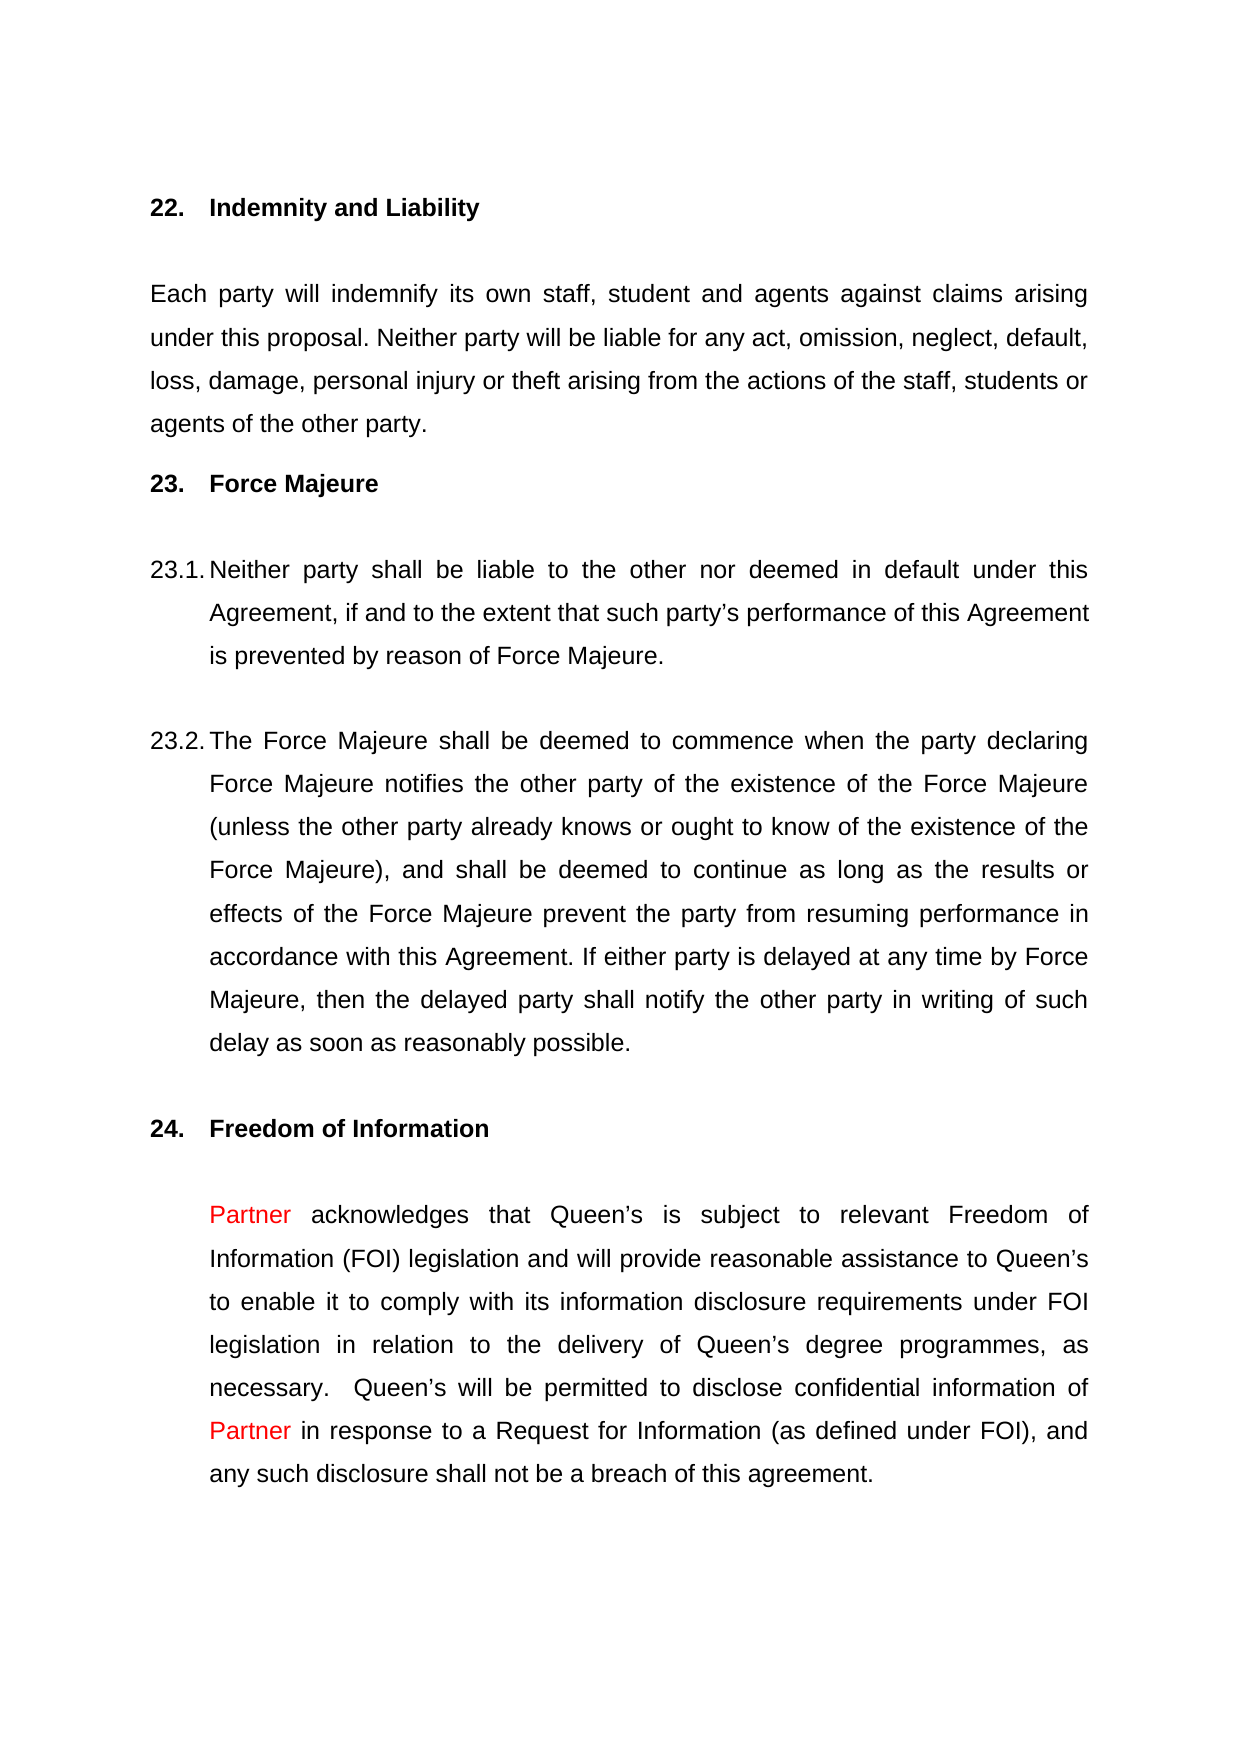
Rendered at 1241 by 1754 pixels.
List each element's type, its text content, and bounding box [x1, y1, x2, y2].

list Neither party shall be liable to the other nor deemed in default under this Agreement, if and to the extent that such party’s performance of this Agreement is prevented by reason of Force Majeure. [150, 555, 1090, 670]
text Each party will indemnify its own staff, student and agents against claims arising under this proposal. Neither party will be liable for any act, omission, neglect, default, loss, damage, personal injury or theft arising from the actions of the staff, students or agents of the other party. [150, 279, 1090, 437]
list Freedom of Information [150, 1114, 1090, 1143]
text Partner acknowledges that Queen’s is subject to relevant Freedom of Information (FOI) legislation and will provide reasonable assistance to Queen’s to enable it to comply with its information disclosure requirements under FOI legislation in relation to the delivery of Queen’s degree programmes, as necessary. Queen’s will be permitted to disclose confidential information of Partner in response to a Request for Information (as defined under FOI), and any such disclosure shall not be a breach of this agreement. [209, 1201, 1090, 1488]
list Indemnity and Liability [150, 193, 1090, 222]
list The Force Majeure shall be deemed to commence when the party declaring Force Majeure notifies the other party of the existence of the Force Majeure (unless the other party already knows or ought to know of the existence of the Force Majeure), and shall be deemed to continue as long as the results or effects of the Force Majeure prevent the party from resuming performance in accordance with this Agreement. If either party is delayed at any time by Force Majeure, then the delayed party shall notify the other party in writing of such delay as soon as reasonably possible. [150, 726, 1090, 1057]
list Force Majeure [150, 468, 1090, 497]
